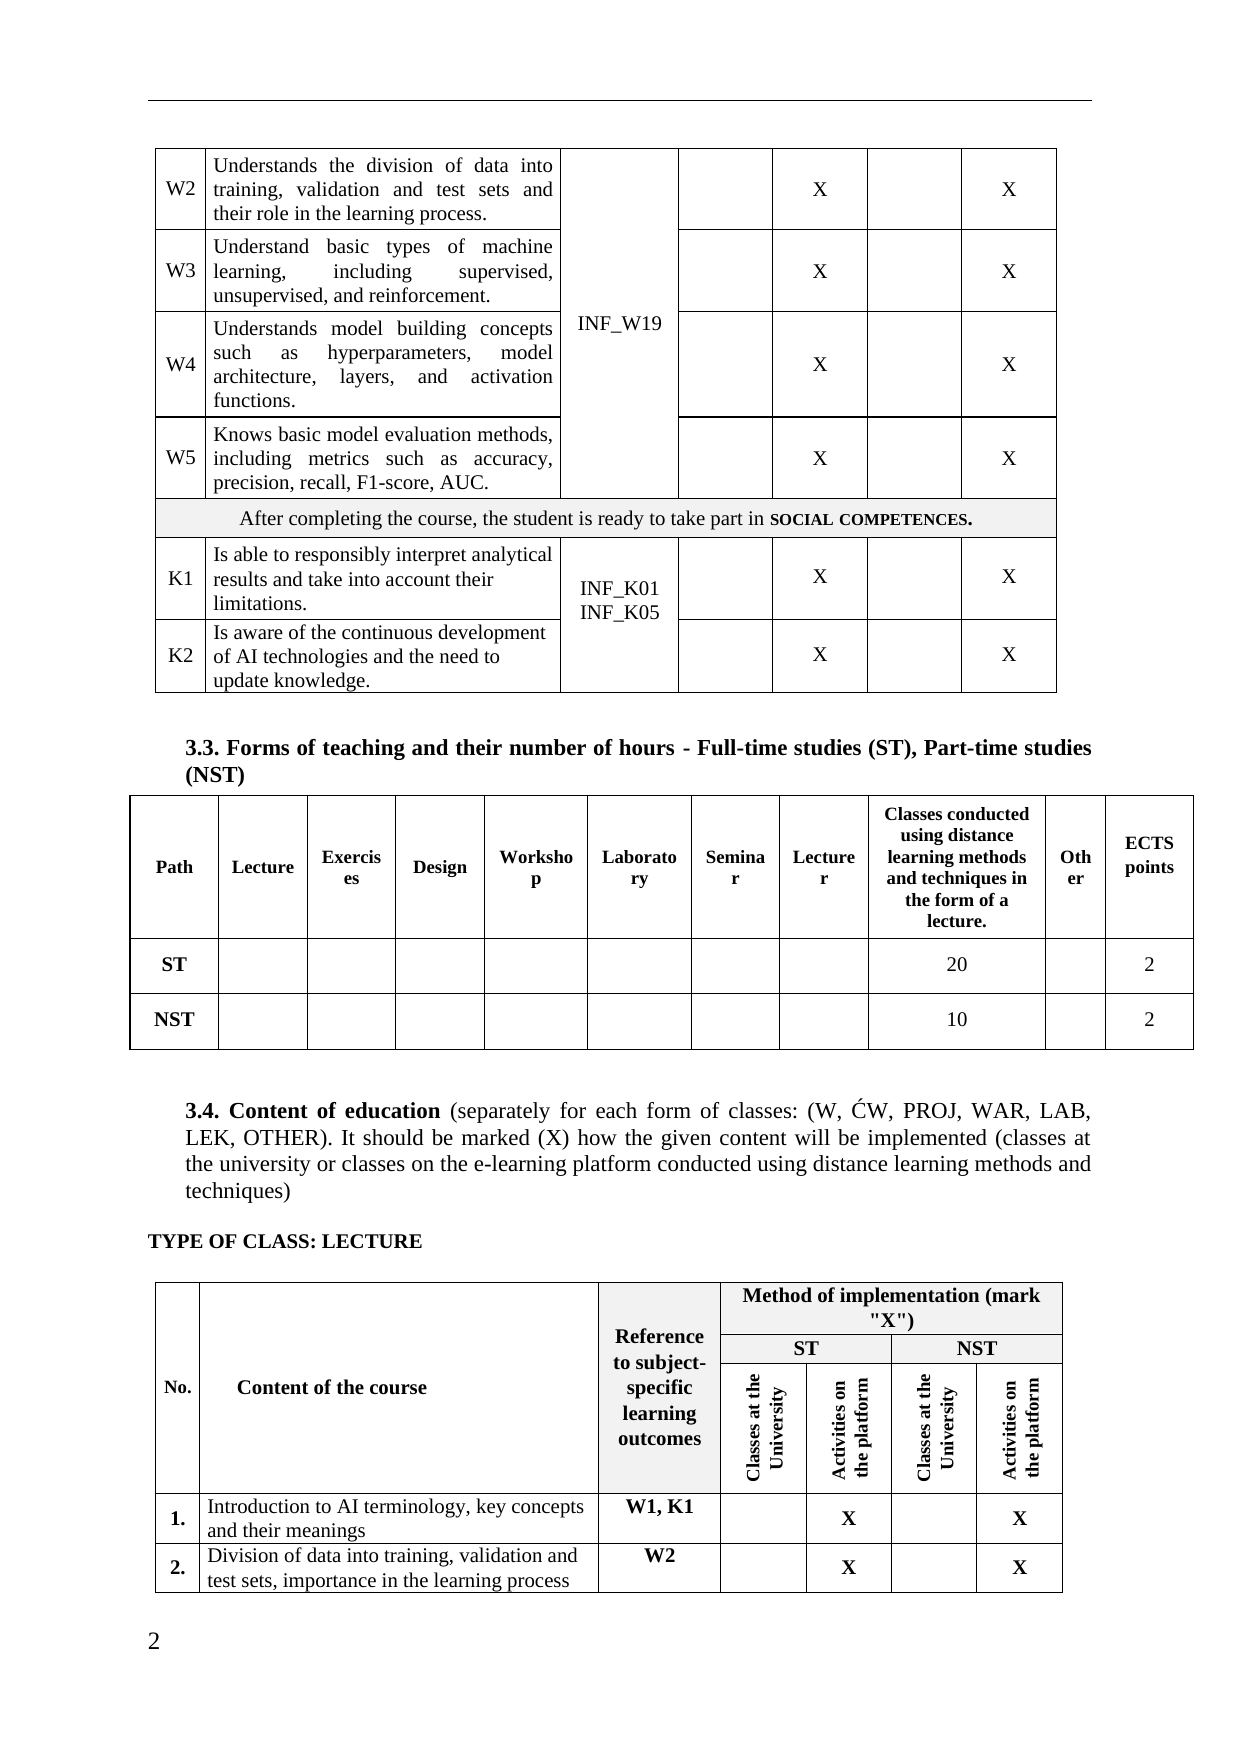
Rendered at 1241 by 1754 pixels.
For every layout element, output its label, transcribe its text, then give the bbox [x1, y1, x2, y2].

table_cell [679, 312, 772, 416]
table_cell After completing the course, the student is ready to take part in social competences. [156, 499, 1056, 537]
table_cell [868, 312, 961, 416]
table_cell ST [721, 1335, 891, 1363]
table_cell [679, 149, 772, 229]
table_cell W1, K1 [599, 1494, 720, 1542]
table_cell 2. [156, 1544, 199, 1592]
table_cell NST [131, 994, 218, 1048]
table_cell Activities on the platform [977, 1364, 1062, 1493]
table_header Laboratory [588, 796, 691, 938]
table_cell Knows basic model evaluation methods, including metrics such as accuracy, precision, recall, F1-score, AUC. [206, 418, 560, 498]
table_cell 20 [869, 939, 1045, 993]
table_cell [692, 939, 779, 993]
table_cell ST [131, 939, 218, 993]
table_cell [892, 1544, 976, 1592]
table_cell [868, 620, 961, 692]
table_cell [868, 538, 961, 619]
table_cell NST [892, 1335, 1062, 1363]
table_cell Is aware of the continuous development of AI technologies and the need to update knowledge. [206, 620, 560, 692]
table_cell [561, 149, 678, 498]
table_cell X [962, 149, 1056, 229]
table_cell [780, 994, 868, 1048]
table_cell [396, 994, 484, 1048]
text 3.3. Forms of teaching and their number of hours - Full-time studies (ST), Part-time studies (NST) [185, 734, 1092, 787]
table_cell Understands the division of data into training, validation and test sets and their role in the learning process. [206, 149, 560, 229]
table_header Other [1046, 796, 1105, 938]
table_cell W4 [156, 312, 205, 416]
table_cell W2 [156, 149, 205, 229]
table_cell K2 [156, 620, 205, 692]
table_cell [679, 620, 772, 692]
table_cell [868, 418, 961, 498]
table_cell X [962, 418, 1056, 498]
table_cell [219, 939, 307, 993]
table_cell Classes at the University [892, 1364, 976, 1493]
text TYPE OF CLASS: LECTURE [148, 1229, 1092, 1253]
table_cell [679, 538, 772, 619]
table_cell [892, 1494, 976, 1542]
table_cell X [977, 1494, 1062, 1542]
table_cell [588, 939, 691, 993]
table_header Seminar [692, 796, 779, 938]
table_cell X [773, 620, 867, 692]
table_header Lecturer [780, 796, 868, 938]
table_cell [721, 1544, 806, 1592]
table_cell X [773, 418, 867, 498]
table_cell K1 [156, 538, 205, 619]
table_cell Introduction to AI terminology, key concepts and their meanings [200, 1494, 598, 1542]
table_cell [308, 939, 395, 993]
table_header Content of the course [200, 1283, 598, 1493]
table_cell [780, 939, 868, 993]
table_cell 1. [156, 1494, 199, 1542]
table_header Method of implementation (mark "X") [721, 1283, 1062, 1333]
table_cell [396, 939, 484, 993]
table_header Path [131, 796, 218, 938]
table_cell X [977, 1544, 1062, 1592]
table_cell X [773, 230, 867, 311]
table_cell W5 [156, 418, 205, 498]
table_cell 2 [1106, 994, 1193, 1048]
table_cell X [807, 1494, 891, 1542]
table_cell [1046, 994, 1105, 1048]
table_cell [1046, 939, 1105, 993]
table_header Workshop [485, 796, 587, 938]
table_cell X [962, 620, 1056, 692]
table_header Exercises [308, 796, 395, 938]
table_header Lecture [219, 796, 307, 938]
table_cell [868, 230, 961, 311]
table_cell X [773, 149, 867, 229]
table_cell X [962, 312, 1056, 416]
table_cell [692, 994, 779, 1048]
table_header Classes conducted using distance learning methods and techniques in the form of a lecture. [869, 796, 1045, 938]
table_cell [721, 1494, 806, 1542]
table_cell X [773, 538, 867, 619]
table_cell X [962, 538, 1056, 619]
table_cell INF_K01 INF_K05 [561, 538, 678, 692]
table_cell [308, 994, 395, 1048]
table_header Reference to subject-specific learning outcomes [599, 1283, 720, 1493]
table_cell X [962, 230, 1056, 311]
table_cell [588, 994, 691, 1048]
table_header ECTS points [1106, 796, 1193, 938]
table_cell Activities on the platform [807, 1364, 891, 1493]
table_cell W3 [156, 230, 205, 311]
table_header Design [396, 796, 484, 938]
table_cell Understands model building concepts such as hyperparameters, model architecture, layers, and activation functions. [206, 312, 560, 416]
table_cell 10 [869, 994, 1045, 1048]
table_cell [219, 994, 307, 1048]
table_cell W2 [599, 1544, 720, 1592]
table_header No. [156, 1283, 199, 1493]
table_cell Division of data into training, validation and test sets, importance in the learning process [200, 1544, 598, 1592]
table_cell [868, 149, 961, 229]
table_cell X [807, 1544, 891, 1592]
table_cell [485, 939, 587, 993]
table_cell Is able to responsibly interpret analytical results and take into account their limitations. [206, 538, 560, 619]
text 3.4. Content of education (separately for each form of classes: (W, ĆW, PROJ, WAR, LAB, LEK, OTHER). It should be marked (X) how the given content will be implemented (classes at the university or classes on the e-learning platform conducted using distance learning methods and techniques) [185, 1098, 1092, 1203]
table_cell [679, 418, 772, 498]
table_cell [485, 994, 587, 1048]
table_cell Understand basic types of machine learning, including supervised, unsupervised, and reinforcement. [206, 230, 560, 311]
table_cell X [773, 312, 867, 416]
table_cell Classes at the University [721, 1364, 806, 1493]
table_cell [679, 230, 772, 311]
table_cell 2 [1106, 939, 1193, 993]
